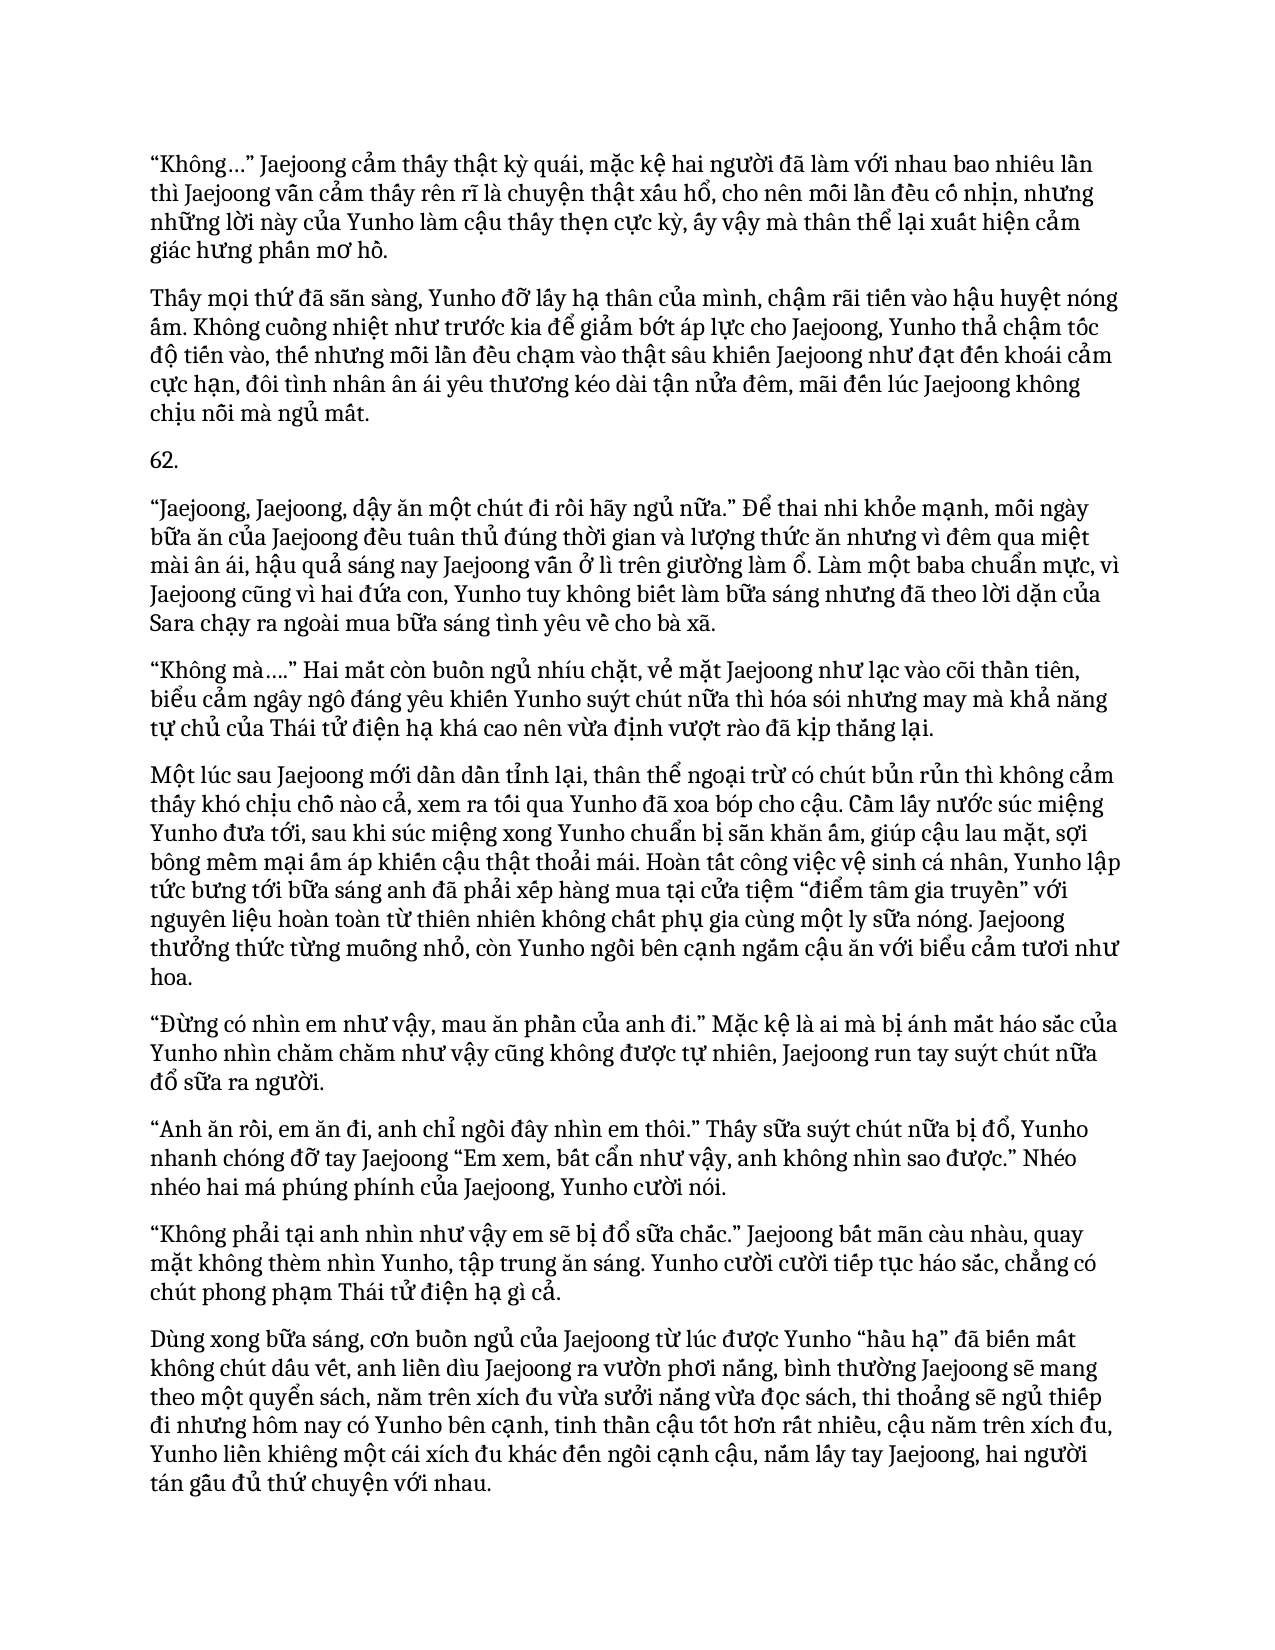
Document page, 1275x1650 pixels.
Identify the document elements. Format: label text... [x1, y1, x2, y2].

text “Không mà….” Hai mắt còn buồn ngủ nhíu chặt, vẻ mặt Jaejoong như lạc vào cõi thần tiên, biểu cảm ngây ngô đáng yêu khiến Yunho suýt chút nữa thì hóa sói nhưng may mà khả năng tự chủ của Thái tử điện hạ khá cao nên vừa định vượt rào đã kịp thắng lại. [150, 656, 1125, 742]
text Dùng xong bữa sáng, cơn buồn ngủ của Jaejoong từ lúc được Yunho “hầu hạ” đã biến mất không chút dấu vết, anh liền dìu Jaejoong ra vườn phơi nắng, bình thường Jaejoong sẽ mang theo một quyển sách, nằm trên xích đu vừa sưởi nắng vừa đọc sách, thi thoảng sẽ ngủ thiếp đi nhưng hôm nay có Yunho bên cạnh, tinh thần cậu tốt hơn rất nhiều, cậu nằm trên xích đu, Yunho liền khiêng một cái xích đu khác đến ngồi cạnh cậu, nắm lấy tay Jaejoong, hai người tán gẫu đủ thứ chuyện với nhau. [150, 1325, 1125, 1497]
text “Đừng có nhìn em như vậy, mau ăn phần của anh đi.” Mặc kệ là ai mà bị ánh mắt háo sắc của Yunho nhìn chằm chằm như vậy cũng không được tự nhiên, Jaejoong run tay suýt chút nữa đổ sữa ra người. [150, 1010, 1125, 1096]
text “Không phải tại anh nhìn như vậy em sẽ bị đổ sữa chắc.” Jaejoong bất mãn càu nhàu, quay mặt không thèm nhìn Yunho, tập trung ăn sáng. Yunho cười cười tiếp tục háo sắc, chẳng có chút phong phạm Thái tử điện hạ gì cả. [150, 1220, 1125, 1306]
text 62. [150, 446, 1125, 475]
text “Jaejoong, Jaejoong, dậy ăn một chút đi rồi hãy ngủ nữa.” Để thai nhi khỏe mạnh, mỗi ngày bữa ăn của Jaejoong đều tuân thủ đúng thời gian và lượng thức ăn nhưng vì đêm qua miệt mài ân ái, hậu quả sáng nay Jaejoong vẫn ở lì trên giường làm ổ. Làm một baba chuẩn mực, vì Jaejoong cũng vì hai đứa con, Yunho tuy không biết làm bữa sáng nhưng đã theo lời dặn của Sara chạy ra ngoài mua bữa sáng tình yêu về cho bà xã. [150, 494, 1125, 637]
text Thấy mọi thứ đã sẵn sàng, Yunho đỡ lấy hạ thân của mình, chậm rãi tiến vào hậu huyệt nóng ấm. Không cuồng nhiệt như trước kia để giảm bớt áp lực cho Jaejoong, Yunho thả chậm tốc độ tiến vào, thế nhưng mỗi lần đều chạm vào thật sâu khiến Jaejoong như đạt đến khoái cảm cực hạn, đôi tình nhân ân ái yêu thương kéo dài tận nửa đêm, mãi đến lúc Jaejoong không chịu nỗi mà ngủ mất. [150, 284, 1125, 427]
text “Anh ăn rồi, em ăn đi, anh chỉ ngồi đây nhìn em thôi.” Thấy sữa suýt chút nữa bị đổ, Yunho nhanh chóng đỡ tay Jaejoong “Em xem, bất cẩn như vậy, anh không nhìn sao được.” Nhéo nhéo hai má phúng phính của Jaejoong, Yunho cười nói. [150, 1115, 1125, 1201]
text Một lúc sau Jaejoong mới dần dần tỉnh lại, thân thể ngoại trừ có chút bủn rủn thì không cảm thấy khó chịu chỗ nào cả, xem ra tối qua Yunho đã xoa bóp cho cậu. Cầm lấy nước súc miệng Yunho đưa tới, sau khi súc miệng xong Yunho chuẩn bị sẵn khăn ấm, giúp cậu lau mặt, sợi bông mềm mại ấm áp khiến cậu thật thoải mái. Hoàn tất công việc vệ sinh cá nhân, Yunho lập tức bưng tới bữa sáng anh đã phải xếp hàng mua tại cửa tiệm “điểm tâm gia truyền” với nguyên liệu hoàn toàn từ thiên nhiên không chất phụ gia cùng một ly sữa nóng. Jaejoong thưởng thức từng muỗng nhỏ, còn Yunho ngồi bên cạnh ngắm cậu ăn với biểu cảm tươi như hoa. [150, 761, 1125, 991]
text “Không…” Jaejoong cảm thấy thật kỳ quái, mặc kệ hai người đã làm với nhau bao nhiêu lần thì Jaejoong vẫn cảm thấy rên rĩ là chuyện thật xấu hổ, cho nên mỗi lần đều cố nhịn, nhưng những lời này của Yunho làm cậu thấy thẹn cực kỳ, ấy vậy mà thân thể lại xuất hiện cảm giác hưng phấn mơ hồ. [150, 150, 1125, 265]
